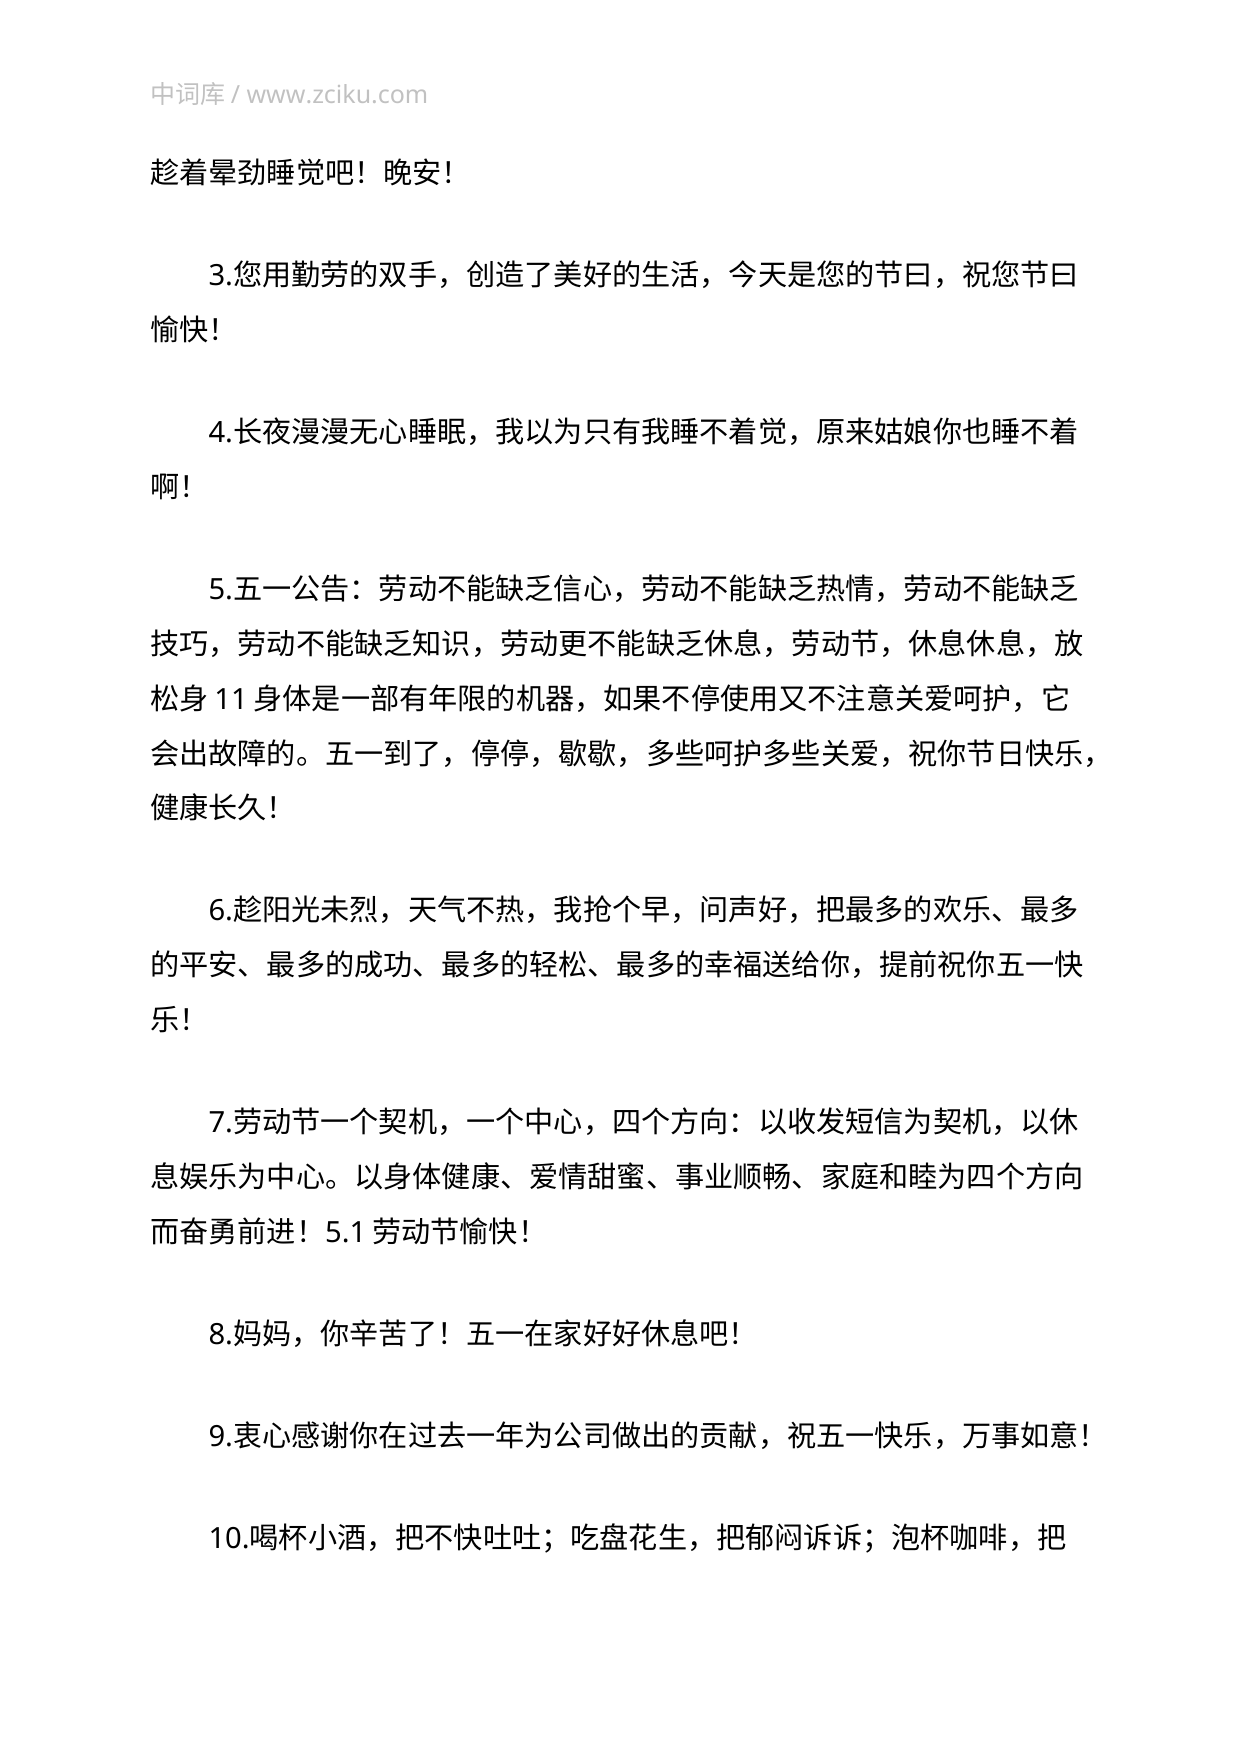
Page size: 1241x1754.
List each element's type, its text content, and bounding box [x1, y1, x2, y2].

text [150, 150, 1090, 192]
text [150, 1514, 1090, 1557]
text 9.衷心感谢你在过去一年为公司做出的贡献，祝五一快乐，万事如意！ [150, 1412, 1090, 1455]
text 5.五一公告：劳动不能缺乏信心，劳动不能缺乏热情，劳动不能缺乏技巧，劳动不能缺乏知识，劳动更不能缺乏休息，劳动节，休息休息，放松身11身体是一部有年限的机器，如果不停使用又不注意关爱呵护，它会出故障的。五一到了，停停，歇歇，多些呵护多些关爱，祝你节日快乐，健康长久！ [150, 565, 1090, 827]
text 7.劳动节一个契机，一个中心，四个方向：以收发短信为契机，以休息娱乐为中心。以身体健康、爱情甜蜜、事业顺畅、家庭和睦为四个方向而奋勇前进！5.1劳动节愉快！ [150, 1098, 1090, 1251]
text 3.您用勤劳的双手，创造了美好的生活，今天是您的节曰，祝您节曰愉快！ [150, 252, 1090, 349]
text 4.长夜漫漫无心睡眠，我以为只有我睡不着觉，原来姑娘你也睡不着啊！ [150, 408, 1090, 506]
text 6.趁阳光未烈，天气不热，我抢个早，问声好，把最多的欢乐、最多的平安、最多的成功、最多的轻松、最多的幸福送给你，提前祝你五一快乐！ [150, 887, 1090, 1039]
text 8.妈妈，你辛苦了！五一在家好好休息吧！ [150, 1310, 1090, 1353]
